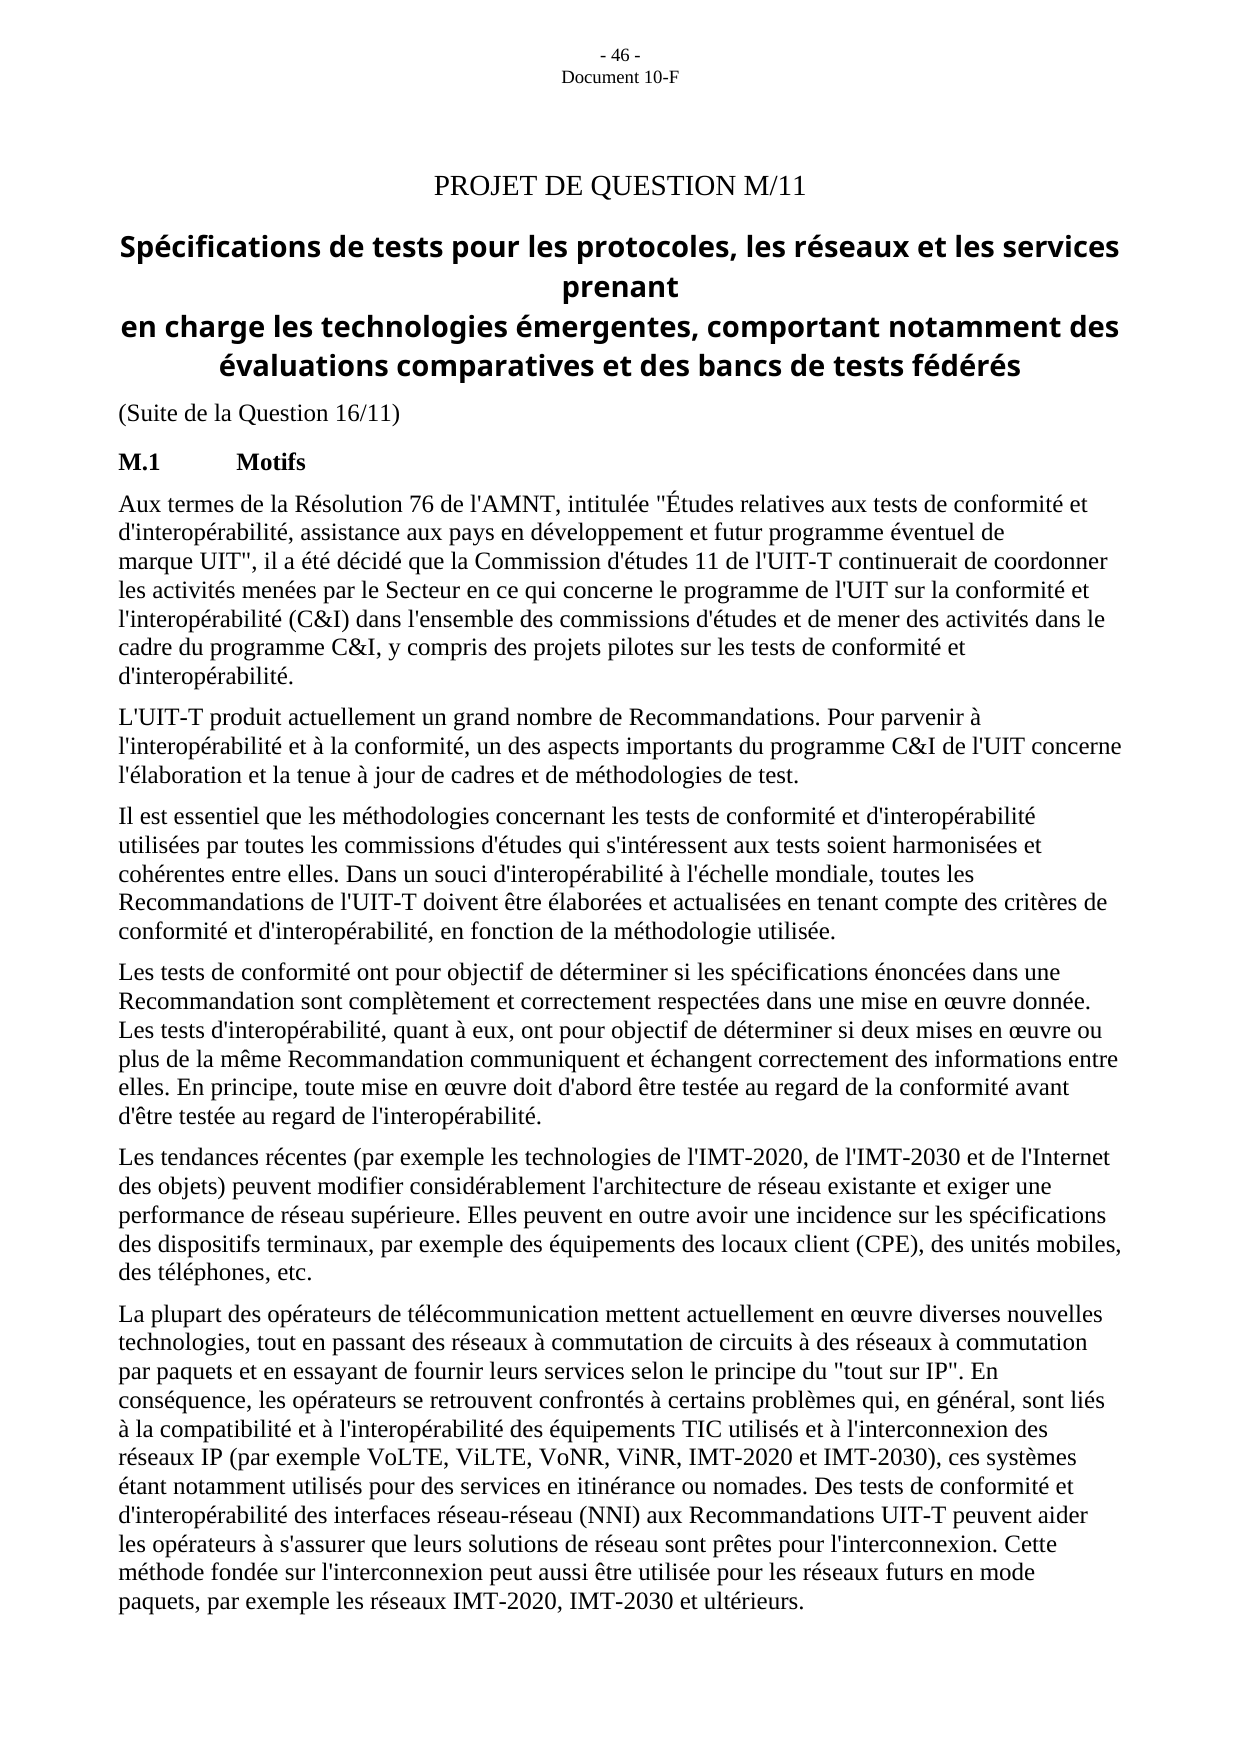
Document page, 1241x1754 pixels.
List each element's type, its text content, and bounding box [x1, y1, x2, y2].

text La plupart des opérateurs de télécommunication mettent actuellement en œuvre diverses nouvelles technologies, tout en passant des réseaux à commutation de circuits à des réseaux à commutation par paquets et en essayant de fournir leurs services selon le principe du "tout sur IP". En conséquence, les opérateurs se retrouvent confrontés à certains problèmes qui, en général, sont liés à la compatibilité et à l'interopérabilité des équipements TIC utilisés et à l'interconnexion des réseaux IP (par exemple VoLTE, ViLTE, VoNR, ViNR, IMT-2020 et IMT-2030), ces systèmes étant notamment utilisés pour des services en itinérance ou nomades. Des tests de conformité et d'interopérabilité des interfaces réseau-réseau (NNI) aux Recommandations UIT-T peuvent aider les opérateurs à s'assurer que leurs solutions de réseau sont prêtes pour l'interconnexion. Cette méthode fondée sur l'interconnexion peut aussi être utilisée pour les réseaux futurs en mode paquets, par exemple les réseaux IMT-2020, IMT-2030 et ultérieurs. [118, 1299, 1122, 1615]
text (Suite de la Question 16/11) [118, 398, 1122, 427]
subtitle M.1 Motifs [118, 447, 1122, 476]
title Spécifications de tests pour les protocoles, les réseaux et les services prenant en charge les technologies émergentes, comportant notamment des évaluations comparatives et des bancs de tests fédérés [118, 227, 1122, 385]
text PROJET DE Question M/11 [118, 168, 1122, 202]
text Il est essentiel que les méthodologies concernant les tests de conformité et d'interopérabilité utilisées par toutes les commissions d'études qui s'intéressent aux tests soient harmonisées et cohérentes entre elles. Dans un souci d'interopérabilité à l'échelle mondiale, toutes les Recommandations de l'UIT-T doivent être élaborées et actualisées en tenant compte des critères de conformité et d'interopérabilité, en fonction de la méthodologie utilisée. [118, 801, 1122, 945]
text L'UIT-T produit actuellement un grand nombre de Recommandations. Pour parvenir à l'interopérabilité et à la conformité, un des aspects importants du programme C&I de l'UIT concerne l'élaboration et la tenue à jour de cadres et de méthodologies de test. [118, 702, 1122, 789]
text Les tendances récentes (par exemple les technologies de l'IMT-2020, de l'IMT-2030 et de l'Internet des objets) peuvent modifier considérablement l'architecture de réseau existante et exiger une performance de réseau supérieure. Elles peuvent en outre avoir une incidence sur les spécifications des dispositifs terminaux, par exemple des équipements des locaux client (CPE), des unités mobiles, des téléphones, etc. [118, 1142, 1122, 1286]
text Aux termes de la Résolution 76 de l'AMNT, intitulée "Études relatives aux tests de conformité et d'interopérabilité, assistance aux pays en développement et futur programme éventuel de marque UIT", il a été décidé que la Commission d'études 11 de l'UIT-T continuerait de coordonner les activités menées par le Secteur en ce qui concerne le programme de l'UIT sur la conformité et l'interopérabilité (C&I) dans l'ensemble des commissions d'études et de mener des activités dans le cadre du programme C&I, y compris des projets pilotes sur les tests de conformité et d'interopérabilité. [118, 489, 1122, 690]
text Les tests de conformité ont pour objectif de déterminer si les spécifications énoncées dans une Recommandation sont complètement et correctement respectées dans une mise en œuvre donnée. Les tests d'interopérabilité, quant à eux, ont pour objectif de déterminer si deux mises en œuvre ou plus de la même Recommandation communiquent et échangent correctement des informations entre elles. En principe, toute mise en œuvre doit d'abord être testée au regard de la conformité avant d'être testée au regard de l'interopérabilité. [118, 957, 1122, 1130]
